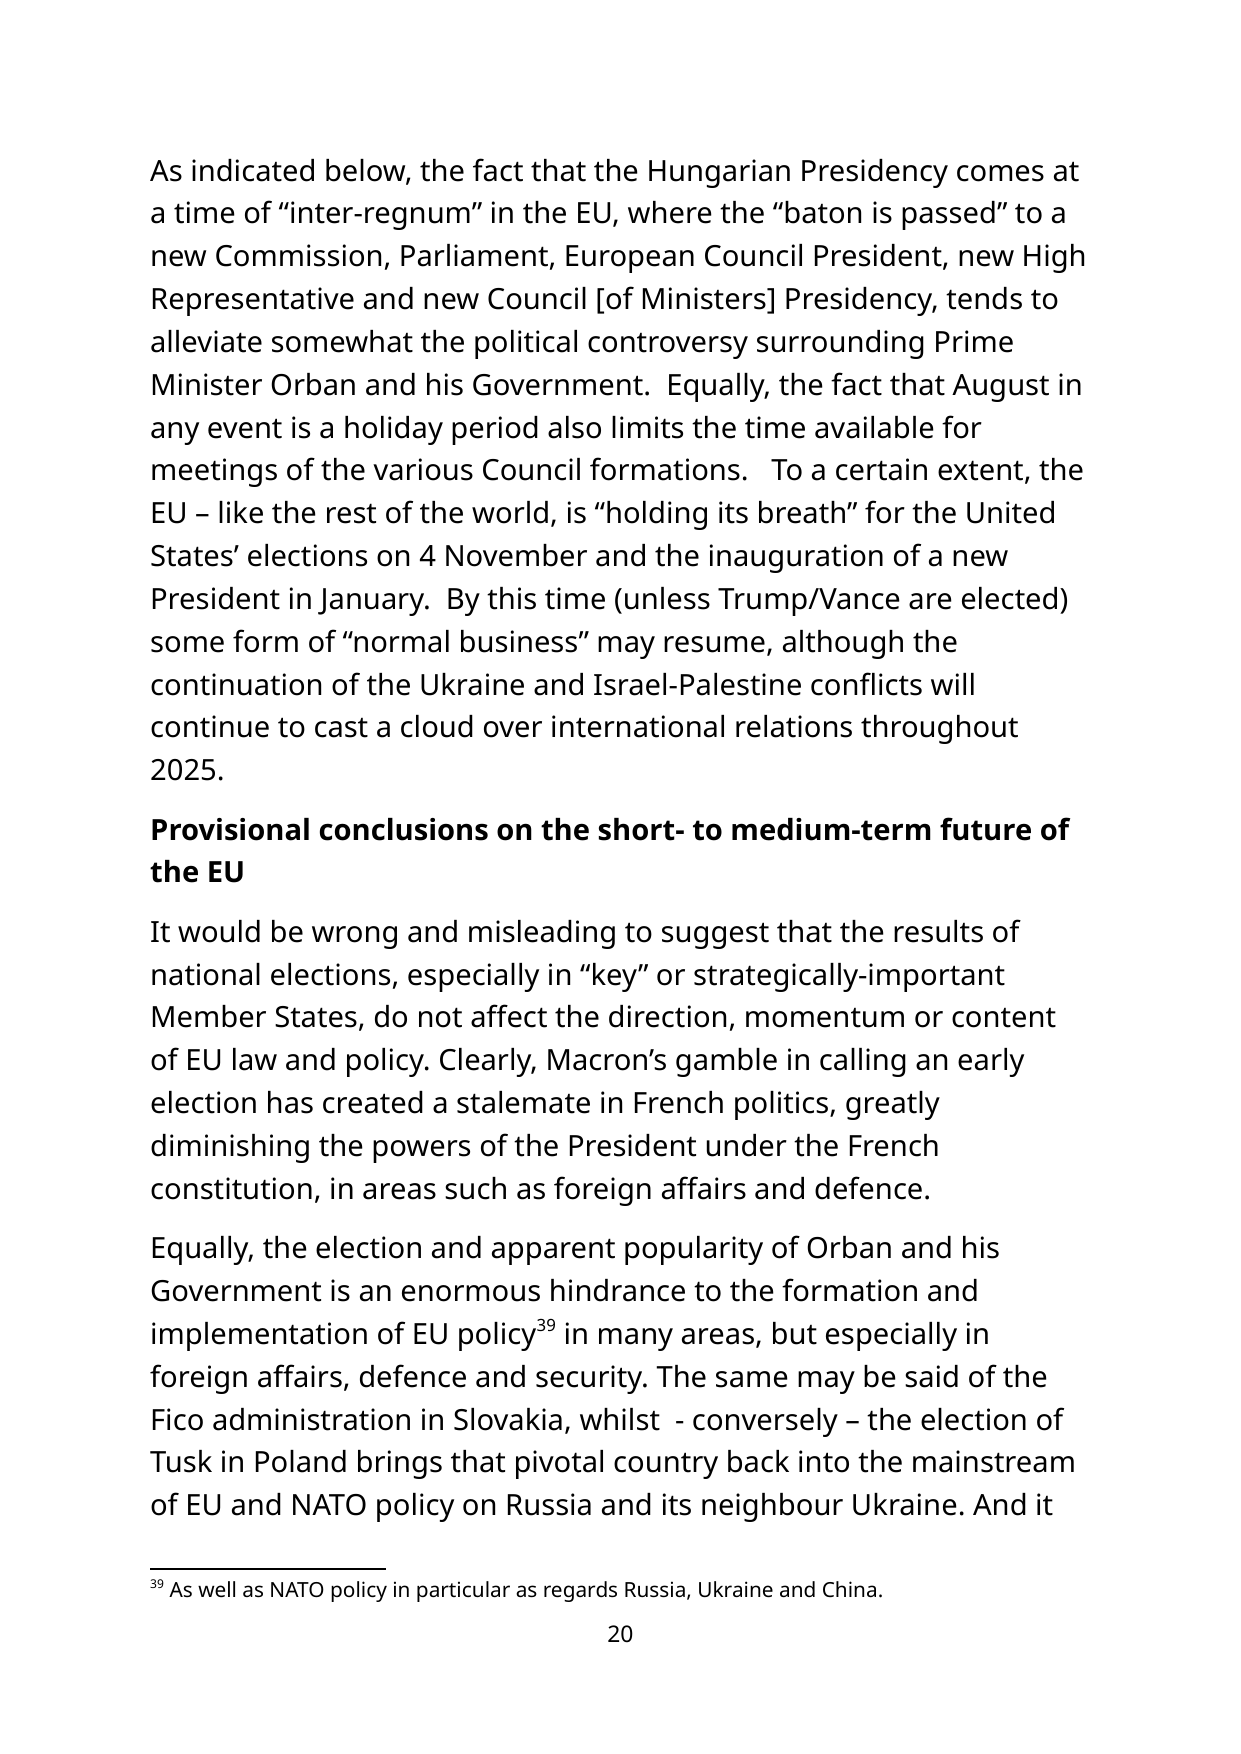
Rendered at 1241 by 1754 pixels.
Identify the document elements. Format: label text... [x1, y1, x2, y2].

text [150, 1227, 1090, 1524]
text It would be wrong and misleading to suggest that the results of national elections, especially in “key” or strategically-important Member States, do not affect the direction, momentum or content of EU law and policy. Clearly, Macron’s gamble in calling an early election has created a stalemate in French politics, greatly diminishing the powers of the President under the French constitution, in areas such as foreign affairs and defence. [150, 911, 1090, 1208]
text As indicated below, the fact that the Hungarian Presidency comes at a time of “inter-regnum” in the EU, where the “baton is passed” to a new Commission, Parliament, European Council President, new High Representative and new Council [of Ministers] Presidency, tends to alleviate somewhat the political controversy surrounding Prime Minister Orban and his Government. Equally, the fact that August in any event is a holiday period also limits the time available for meetings of the various Council formations. To a certain extent, the EU – like the rest of the world, is “holding its breath” for the United States’ elections on 4 November and the inauguration of a new President in January. By this time (unless Trump/Vance are elected) some form of “normal business” may resume, although the continuation of the Ukraine and Israel-Palestine conflicts will continue to cast a cloud over international relations throughout 2025. [150, 150, 1090, 789]
text Provisional conclusions on the short- to medium-term future of the EU [150, 809, 1090, 891]
